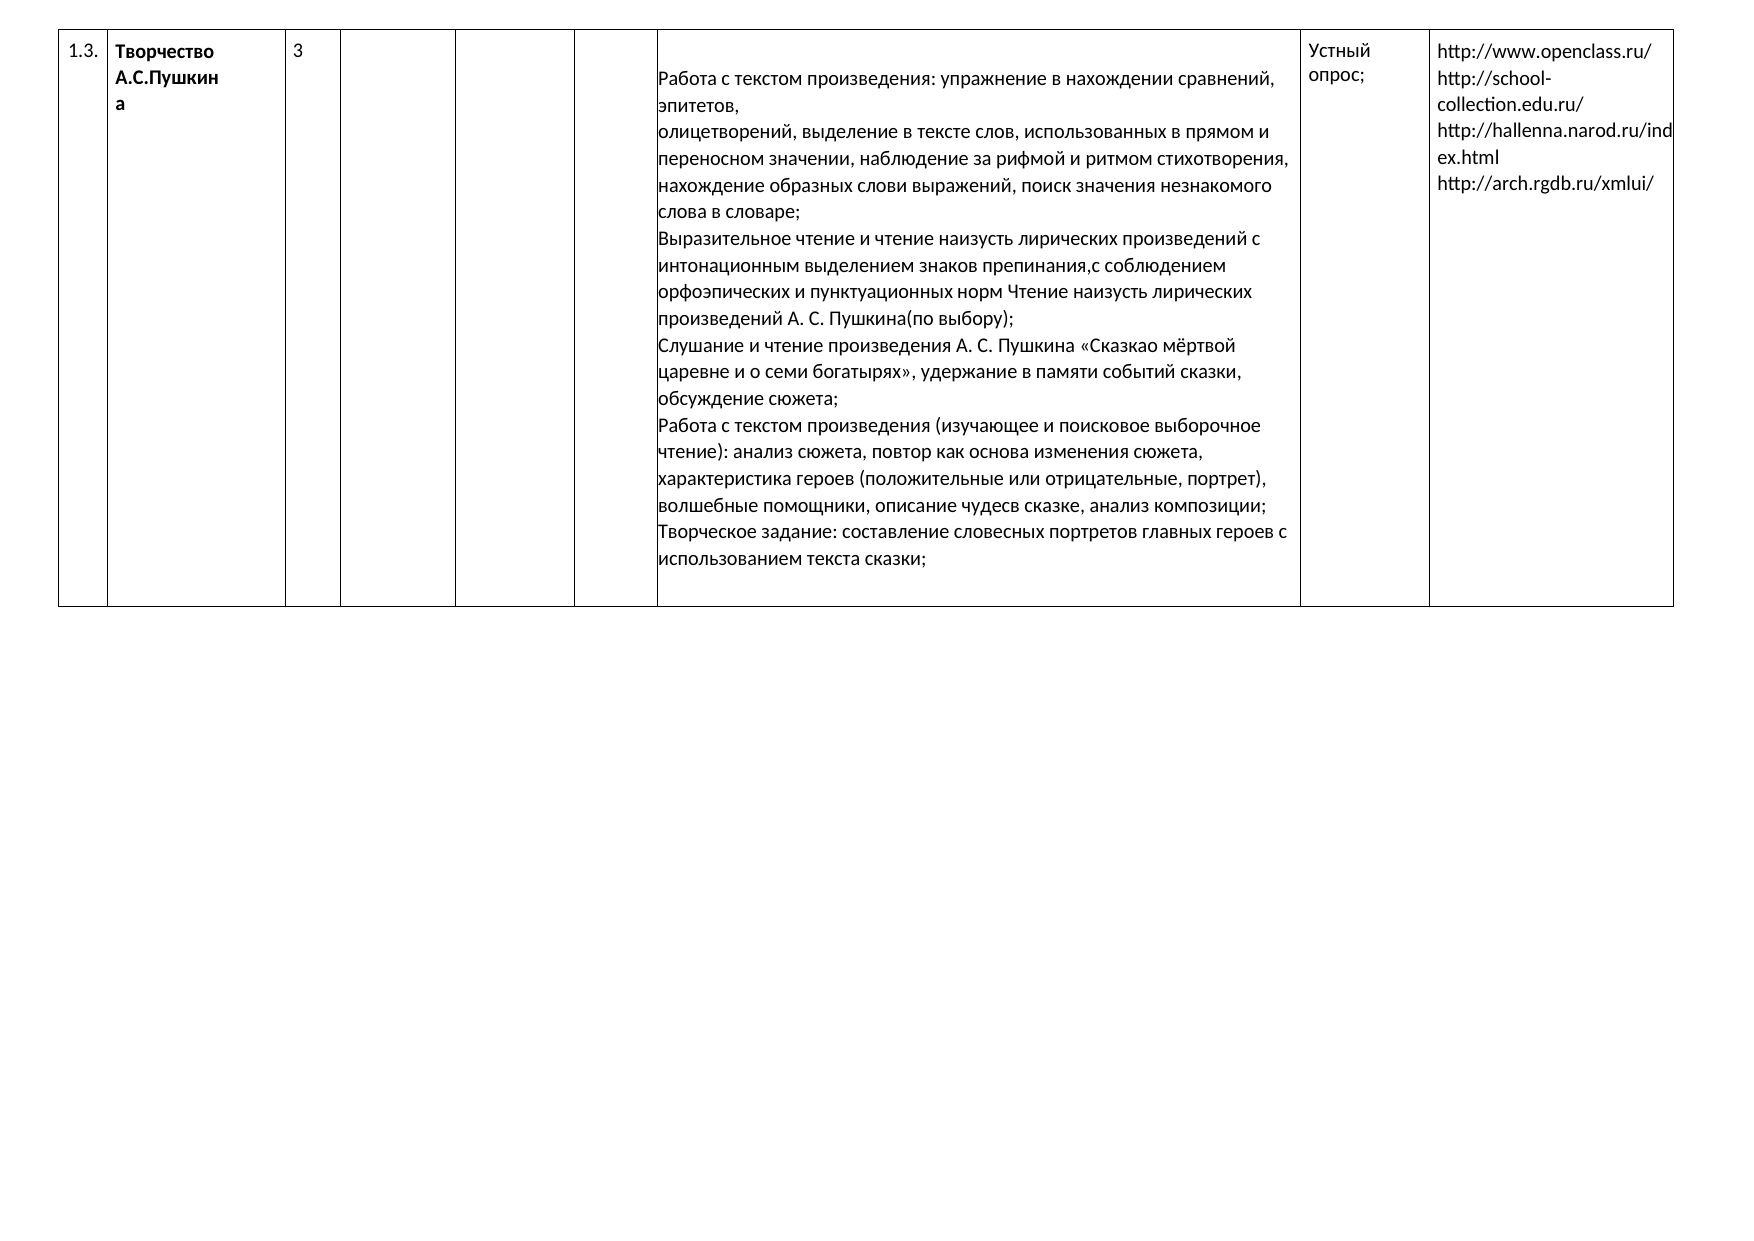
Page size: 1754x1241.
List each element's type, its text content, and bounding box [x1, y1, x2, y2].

table_cell http://www.openclass.ru/ http://school-collection.edu.ru/ http://hallenna.narod.ru/index.html http://arch.rgdb.ru/xmlui/ [1430, 30, 1673, 606]
table_cell Творчество А.С.Пушкина [108, 30, 285, 606]
table_cell 1.3. [59, 30, 107, 606]
table_cell Работа с текстом произведения: упражнение в нахождении сравнений, эпитетов, олицетворений, выделение в тексте слов, использованных в прямом и переносном значении, наблюдение за рифмой и ритмом стихотворения, нахождение образных слови выражений, поиск значения незнакомого слова в словаре; Выразительное чтение и чтение наизусть лирических произведений с интонационным выделением знаков препинания,с соблюдением орфоэпических и пунктуационных норм Чтение наизусть лирических произведений А. С. Пушкина(по выбору); Слушание и чтение произведения А. С. Пушкина «Сказкао мёртвой царевне и о семи богатырях», удержание в памяти событий сказки, обсуждение сюжета; Работа с текстом произведения (изучающее и поисковое выборочное чтение): анализ сюжета, повтор как основа изменения сюжета, характеристика героев (положительные или отрицательные, портрет), волшебные помощники, описание чудесв сказке, анализ композиции; Творческое задание: составление словесных портретов главных героев с использованием текста сказки; [658, 30, 1300, 606]
table_cell 3 [286, 30, 340, 606]
table_cell Устный опрос; [1301, 30, 1429, 606]
table_cell [575, 30, 657, 606]
table_cell [456, 30, 574, 606]
table_cell [341, 30, 455, 606]
